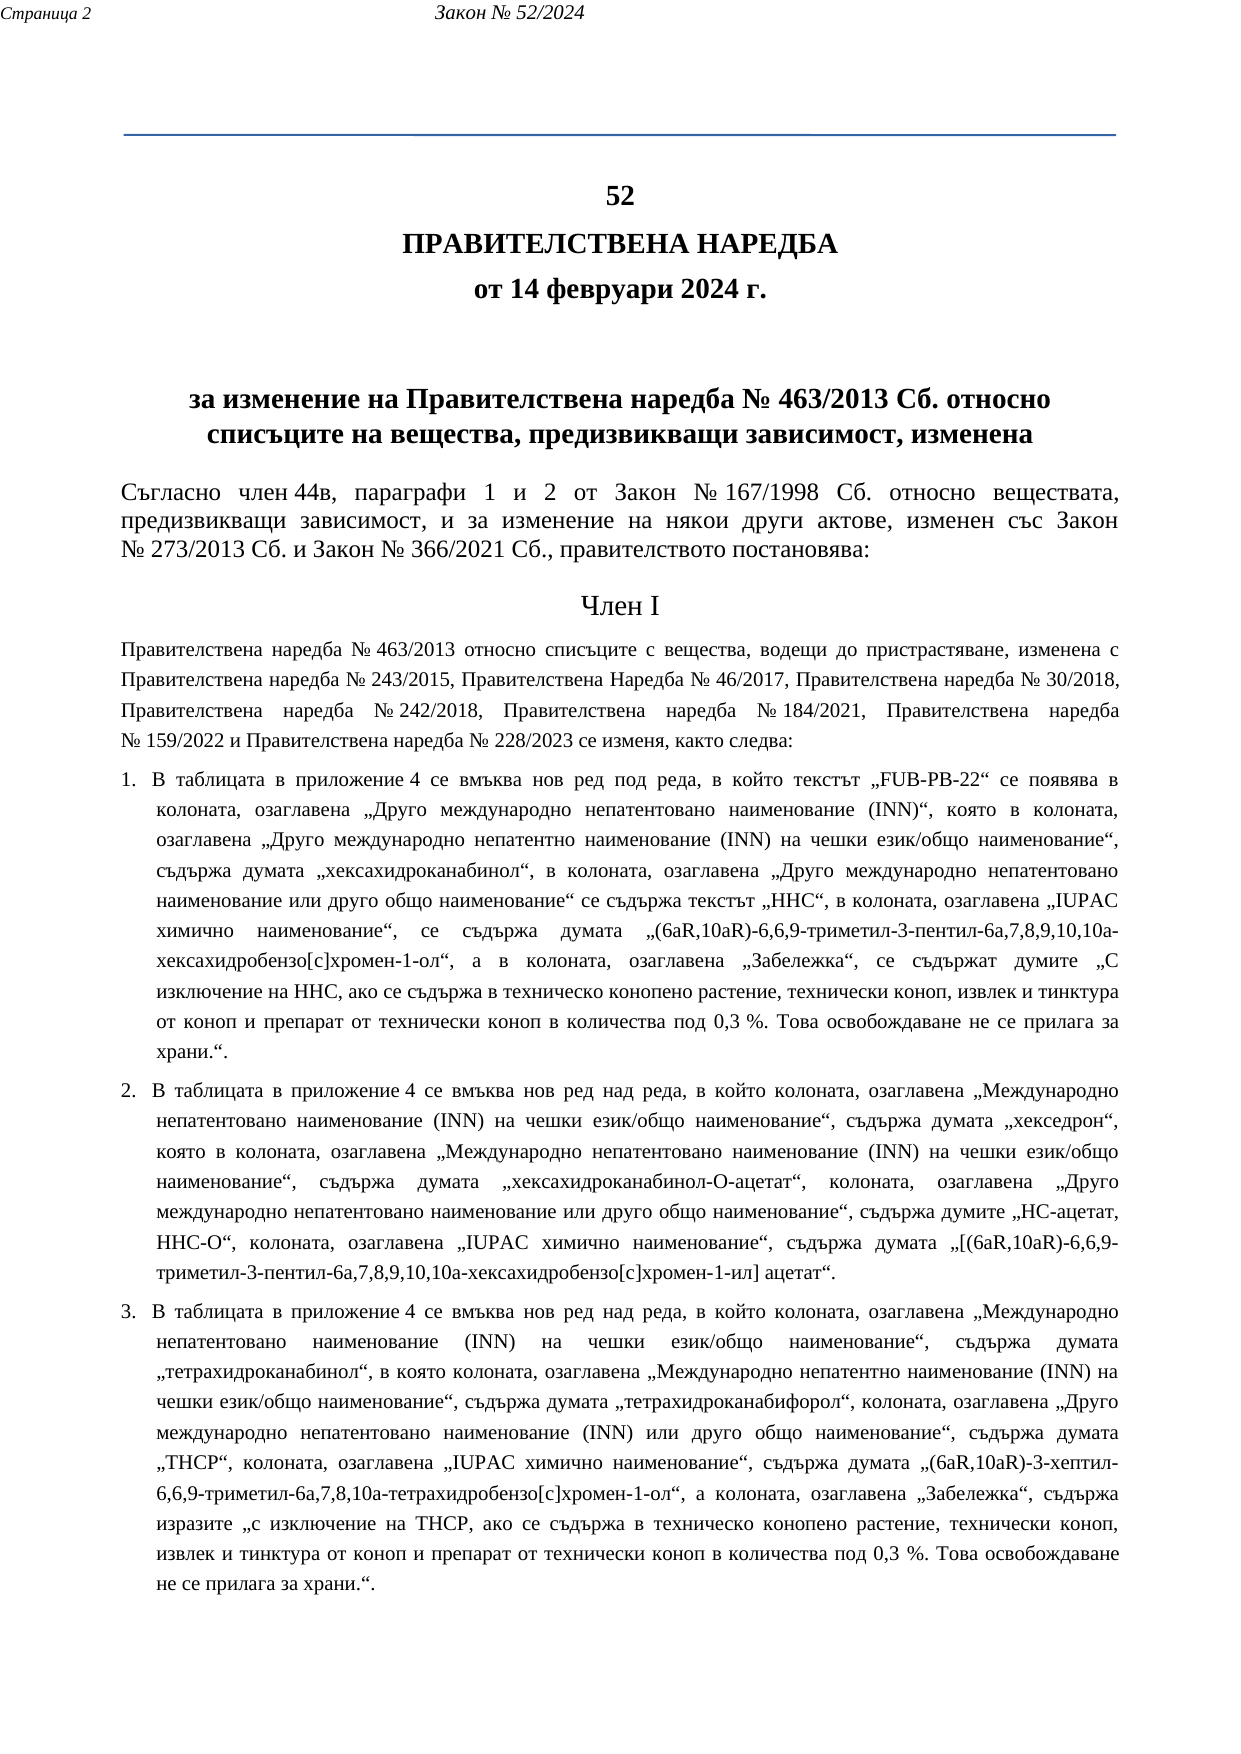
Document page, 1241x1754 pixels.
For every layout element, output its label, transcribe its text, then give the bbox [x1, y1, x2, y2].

text 52 [121, 178, 1120, 211]
text Правителствена наредба № 463/2013 относно списъците с вещества, водещи до пристрастяване, изменена с Правителствена наредба № 243/2015, Правителствена Наредба № 46/2017, Правителствена наредба № 30/2018, Правителствена наредба № 242/2018, Правителствена наредба № 184/2021, Правителствена наредба № 159/2022 и Правителствена наредба № 228/2023 се изменя, както следва: [121, 637, 1120, 752]
text ПРАВИТЕЛСТВЕНА НАРЕДБА от 14 февруари 2024 г. [121, 226, 1120, 305]
list В таблицата в приложение 4 се вмъква нов ред над реда, в който колоната, озаглавена „Международно непатентовано наименование (INN) на чешки език/общо наименование“, съдържа думата „хекседрон“, която в колоната, озаглавена „Международно непатентовано наименование (INN) на чешки език/общо наименование“, съдържа думата „хексахидроканабинол-О-ацетат“, колоната, озаглавена „Друго международно непатентовано наименование или друго общо наименование“, съдържа думите „HC-ацетат, HHC-O“, колоната, озаглавена „IUPAC химично наименование“, съдържа думата „[(6aR,10aR)-6,6,9-триметил-3-пентил-6a,7,8,9,10,10a-хексахидробензо[c]хромен-1-ил] ацетат“. [121, 1078, 1120, 1284]
text Съгласно член 44в, параграфи 1 и 2 от Закон № 167/1998 Сб. относно веществата, предизвикващи зависимост, и за изменение на някои други актове, изменен със Закон № 273/2013 Сб. и Закон № 366/2021 Сб., правителството постановява: [121, 477, 1120, 563]
text за изменение на Правителствена наредба № 463/2013 Сб. относно списъците на вещества, предизвикващи зависимост, изменена [121, 381, 1120, 450]
list В таблицата в приложение 4 се вмъква нов ред над реда, в който колоната, озаглавена „Международно непатентовано наименование (INN) на чешки език/общо наименование“, съдържа думата „тетрахидроканабинол“, в която колоната, озаглавена „Международно непатентно наименование (INN) на чешки език/общо наименование“, съдържа думата „тетрахидроканабифорол“, колоната, озаглавена „Друго международно непатентовано наименование (INN) или друго общо наименование“, съдържа думата „THCP“, колоната, озаглавена „IUPAC химично наименование“, съдържа думата „(6aR,10aR)-3-хептил-6,6,9-триметил-6a,7,8,10a-тетрахидробензо[c]хромен-1-ол“, а колоната, озаглавена „Забележка“, съдържа изразите „с изключение на THCP, ако се съдържа в техническо конопено растение, технически коноп, извлек и тинктура от коноп и препарат от технически коноп в количества под 0,3 %. Това освобождаване не се прилага за храни.“. [121, 1298, 1120, 1595]
text Член I [121, 588, 1120, 622]
list В таблицата в приложение 4 се вмъква нов ред под реда, в който текстът „FUB-PB-22“ се появява в колоната, озаглавена „Друго международно непатентовано наименование (INN)“, която в колоната, озаглавена „Друго международно непатентно наименование (INN) на чешки език/общо наименование“, съдържа думата „хексахидроканабинол“, в колоната, озаглавена „Друго международно непатентовано наименование или друго общо наименование“ се съдържа текстът „HHC“, в колоната, озаглавена „IUPAC химично наименование“, се съдържа думата „(6aR,10aR)-6,6,9-триметил-3-пентил-6a,7,8,9,10,10a-хексахидробензо[c]хромен-1-ол“, а в колоната, озаглавена „Забележка“, се съдържат думите „С изключение на HHC, ако се съдържа в техническо конопено растение, технически коноп, извлек и тинктура от коноп и препарат от технически коноп в количества под 0,3 %. Това освобождаване не се прилага за храни.“. [121, 767, 1120, 1063]
